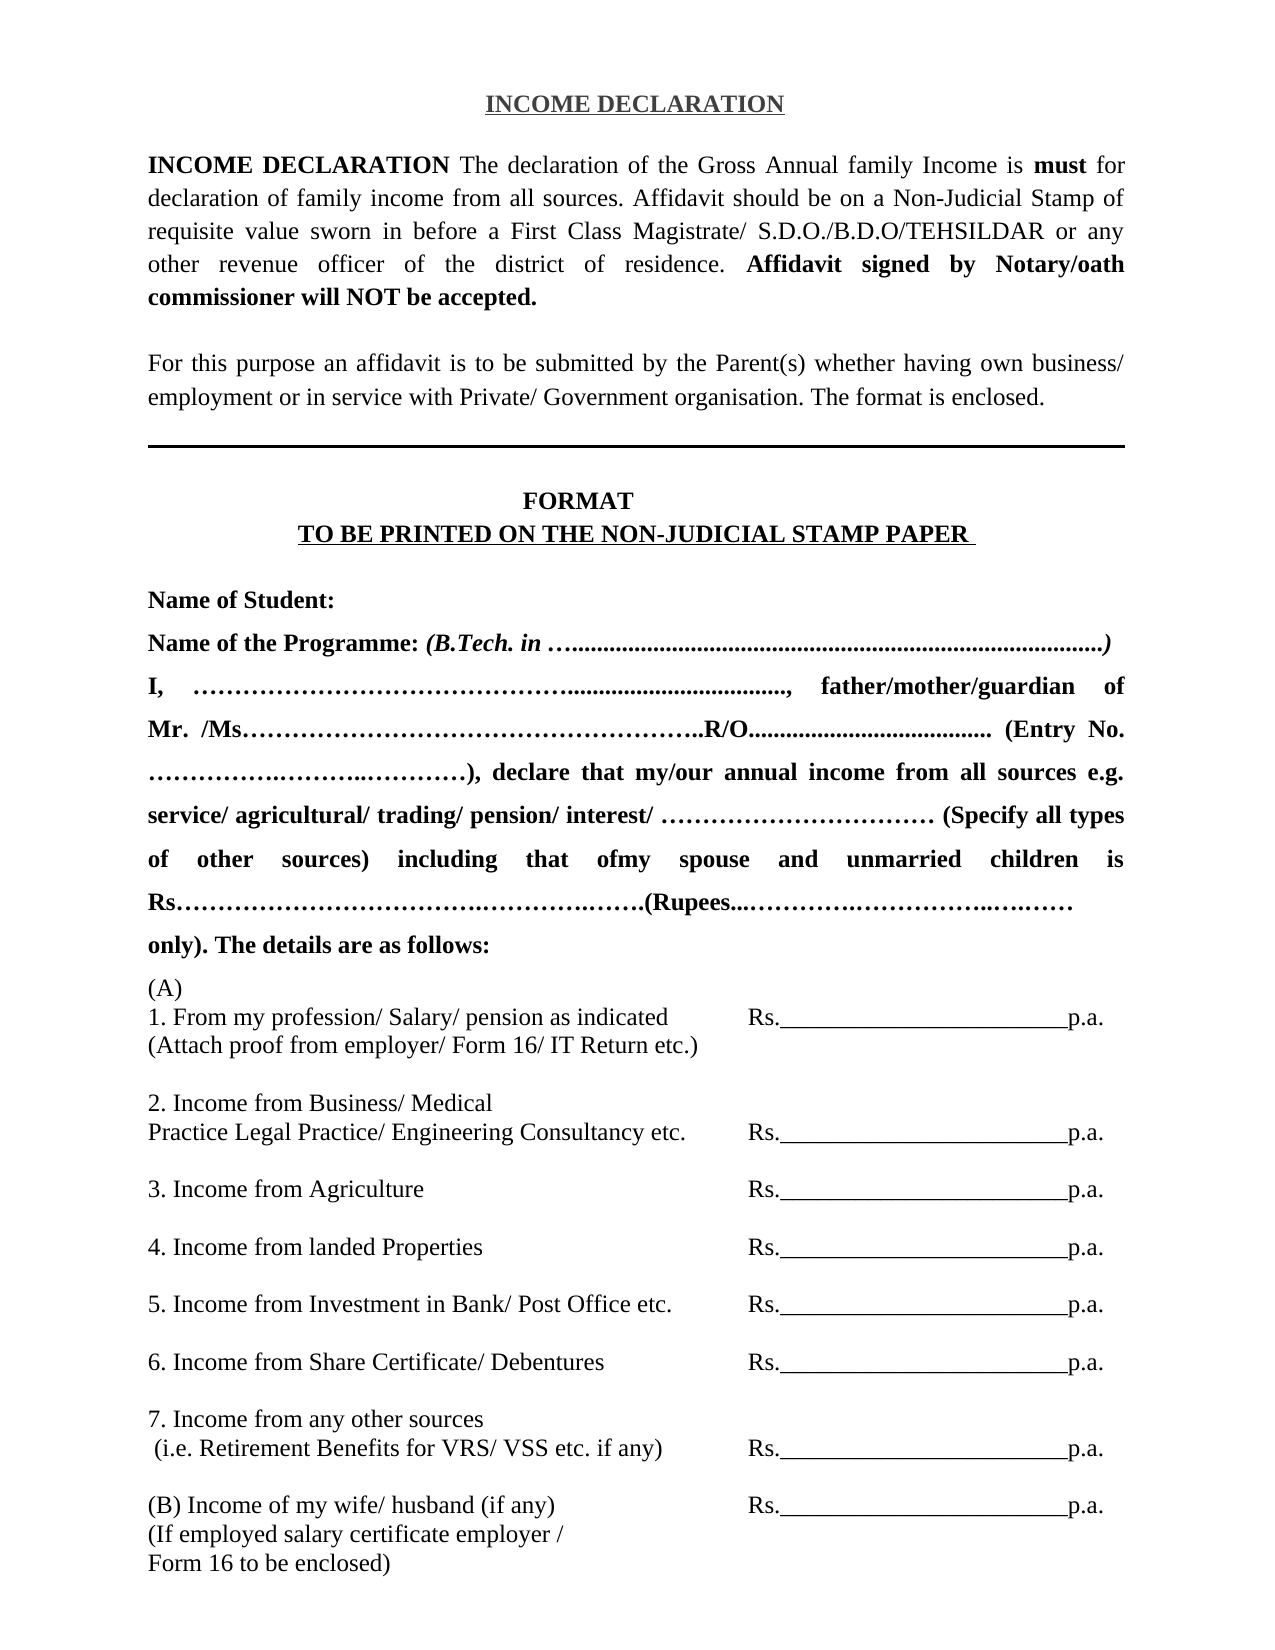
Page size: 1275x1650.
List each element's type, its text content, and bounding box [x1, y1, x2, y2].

text 7. Income from any other sources [148, 1404, 1125, 1433]
text (If employed salary certificate employer / [148, 1519, 1125, 1548]
text (B) Income of my wife/ husband (if any) Rs._______________________p.a. [148, 1491, 1125, 1519]
text 6. Income from Share Certificate/ Debentures Rs._______________________p.a. [148, 1347, 1125, 1376]
text Name of Student: [148, 585, 1125, 614]
text (A) [148, 973, 1125, 1002]
text (i.e. Retirement Benefits for VRS/ VSS etc. if any) Rs._______________________p.a. [148, 1433, 1125, 1462]
text I, ………………………………………..................................., father/mother/guardian of Mr. /Ms………………………………………………..R/O....................................... (Entry No. …………….………..…………), declare that my/our annual income from all sources e.g. service/ agricultural/ trading/ pension/ interest/ …………………………… (Specify all types of other sources) including that ofmy spouse and unmarried children is Rs……………………………….………….…….(Rupees...………….……………..….……only). The details are as follows: [148, 671, 1125, 959]
text TO BE PRINTED ON THE NON-JUDICIAL STAMP PAPER [148, 519, 1125, 548]
text INCOME DECLARATION The declaration of the Gross Annual family Income is must for declaration of family income from all sources. Affidavit should be on a Non-Judicial Stamp of requisite value sworn in before a First Class Magistrate/ S.D.O./B.D.O/TEHSILDAR or any other revenue officer of the district of residence. Affidavit signed by Notary/oath commissioner will NOT be accepted. [148, 150, 1125, 311]
subtitle INCOME DECLARATION [148, 89, 1125, 117]
text (Attach proof from employer/ Form 16/ IT Return etc.) [148, 1031, 1125, 1059]
text Practice Legal Practice/ Engineering Consultancy etc. Rs._______________________p.a. [148, 1117, 1125, 1146]
text Name of the Programme: (B.Tech. in ….....................................................................................) [148, 628, 1125, 657]
text 3. Income from Agriculture Rs._______________________p.a. [148, 1174, 1125, 1203]
text FORMAT [148, 486, 1125, 514]
text 4. Income from landed Properties Rs._______________________p.a. [148, 1232, 1125, 1261]
text 1. From my profession/ Salary/ pension as indicated Rs._______________________p.a. [148, 1002, 1125, 1031]
text For this purpose an affidavit is to be submitted by the Parent(s) whether having own business/ employment or in service with Private/ Government organisation. The format is enclosed. [148, 348, 1125, 410]
text Form 16 to be enclosed) [148, 1548, 1125, 1577]
text 2. Income from Business/ Medical [148, 1088, 1125, 1117]
text 5. Income from Investment in Bank/ Post Office etc. Rs._______________________p.a. [148, 1289, 1125, 1318]
